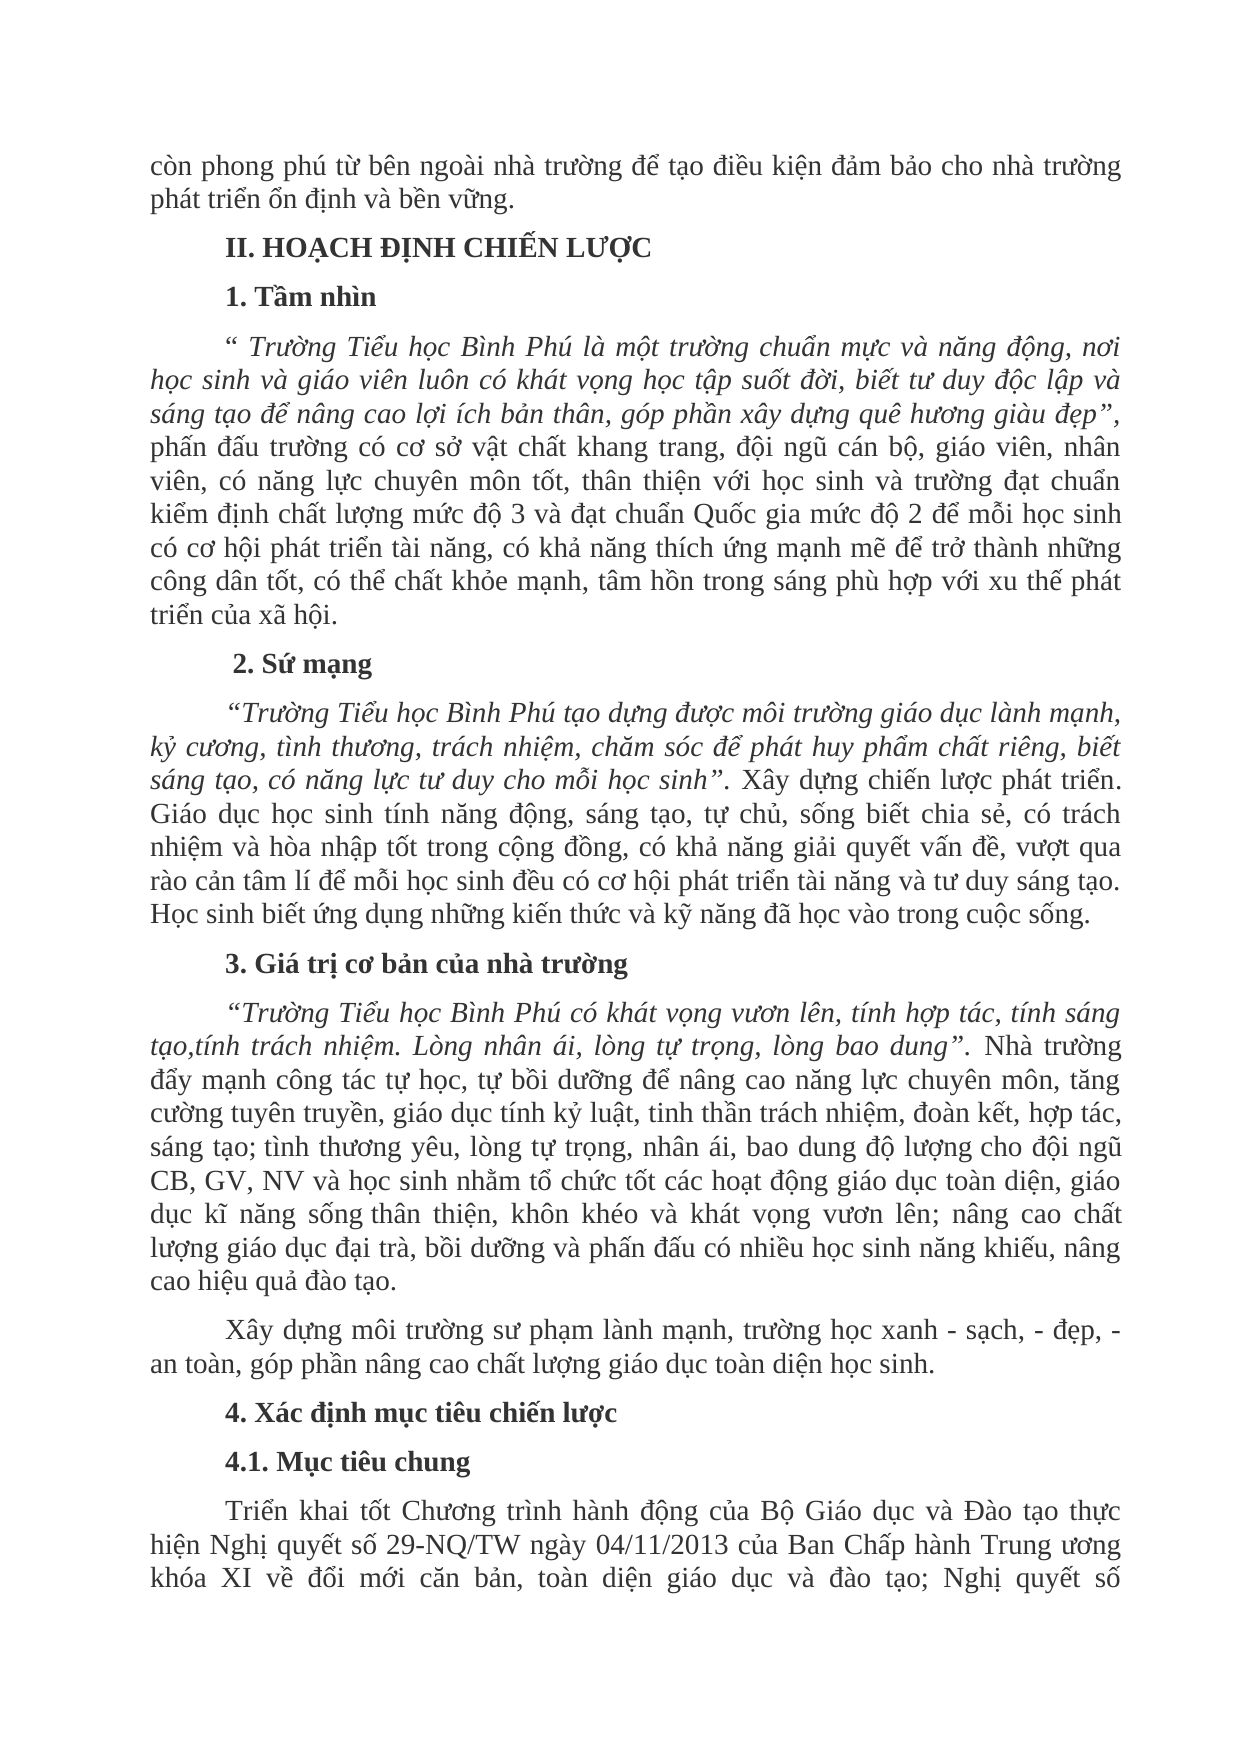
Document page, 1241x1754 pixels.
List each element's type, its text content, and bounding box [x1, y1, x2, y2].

text 2. Sứ mạng [150, 646, 1122, 680]
text Xây dựng môi trường sư phạm lành mạnh, trường học xanh - sạch, - đẹp, - an toàn, góp phần nâng cao chất lượng giáo dục toàn diện học sinh. [150, 1312, 1122, 1379]
text “ Trường Tiểu học Bình Phú là một trường chuẩn mực và năng động, nơi học sinh và giáo viên luôn có khát vọng học tập suốt đời, biết tư duy độc lập và sáng tạo để nâng cao lợi ích bản thân, góp phần xây dựng quê hương giàu đẹp”, phấn đấu trường có cơ sở vật chất khang trang, đội ngũ cán bộ, giáo viên, nhân viên, có năng lực chuyên môn tốt, thân thiện với học sinh và trường đạt chuẩn kiểm định chất lượng mức độ 3 và đạt chuẩn Quốc gia mức độ 2 để mỗi học sinh có cơ hội phát triển tài năng, có khả năng thích ứng mạnh mẽ để trở thành những công dân tốt, có thể chất khỏe mạnh, tâm hồn trong sáng phù hợp với xu thế phát triển của xã hội. [150, 329, 1122, 631]
text 4. Xác định mục tiêu chiến lược [150, 1395, 1122, 1429]
text 1. Tầm nhìn [225, 279, 1122, 313]
text 4.1. Mục tiêu chung [150, 1444, 1122, 1478]
text “Trường Tiểu học Bình Phú tạo dựng được môi trường giáo dục lành mạnh, kỷ cương, tình thương, trách nhiệm, chăm sóc để phát huy phẩm chất riêng, biết sáng tạo, có năng lực tư duy cho mỗi học sinh”. Xây dựng chiến lược phát triển. Giáo dục học sinh tính năng động, sáng tạo, tự chủ, sống biết chia sẻ, có trách nhiệm và hòa nhập tốt trong cộng đồng, có khả năng giải quyết vấn đề, vượt qua rào cản tâm lí để mỗi học sinh đều có cơ hội phát triển tài năng và tư duy sáng tạo. Học sinh biết ứng dụng những kiến thức và kỹ năng đã học vào trong cuộc sống. [150, 695, 1122, 930]
text “Trường Tiểu học Bình Phú có khát vọng vươn lên, tính hợp tác, tính sáng tạo,tính trách nhiệm. Lòng nhân ái, lòng tự trọng, lòng bao dung”. Nhà trường đẩy mạnh công tác tự học, tự bồi dưỡng để nâng cao năng lực chuyên môn, tăng cường tuyên truyền, giáo dục tính kỷ luật, tinh thần trách nhiệm, đoàn kết, hợp tác, sáng tạo; tình thương yêu, lòng tự trọng, nhân ái, bao dung độ lượng cho đội ngũ CB, GV, NV và học sinh nhằm tổ chức tốt các hoạt động giáo dục toàn diện, giáo dục kĩ năng sống thân thiện, khôn khéo và khát vọng vươn lên; nâng cao chất lượng giáo dục đại trà, bồi dưỡng và phấn đấu có nhiều học sinh năng khiếu, nâng cao hiệu quả đào tạo. [150, 995, 1122, 1297]
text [150, 148, 1122, 215]
text II. HOẠCH ĐỊNH CHIẾN LƯỢC [150, 230, 1122, 264]
text 3. Giá trị cơ bản của nhà trường [150, 946, 1122, 979]
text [150, 1493, 1122, 1594]
